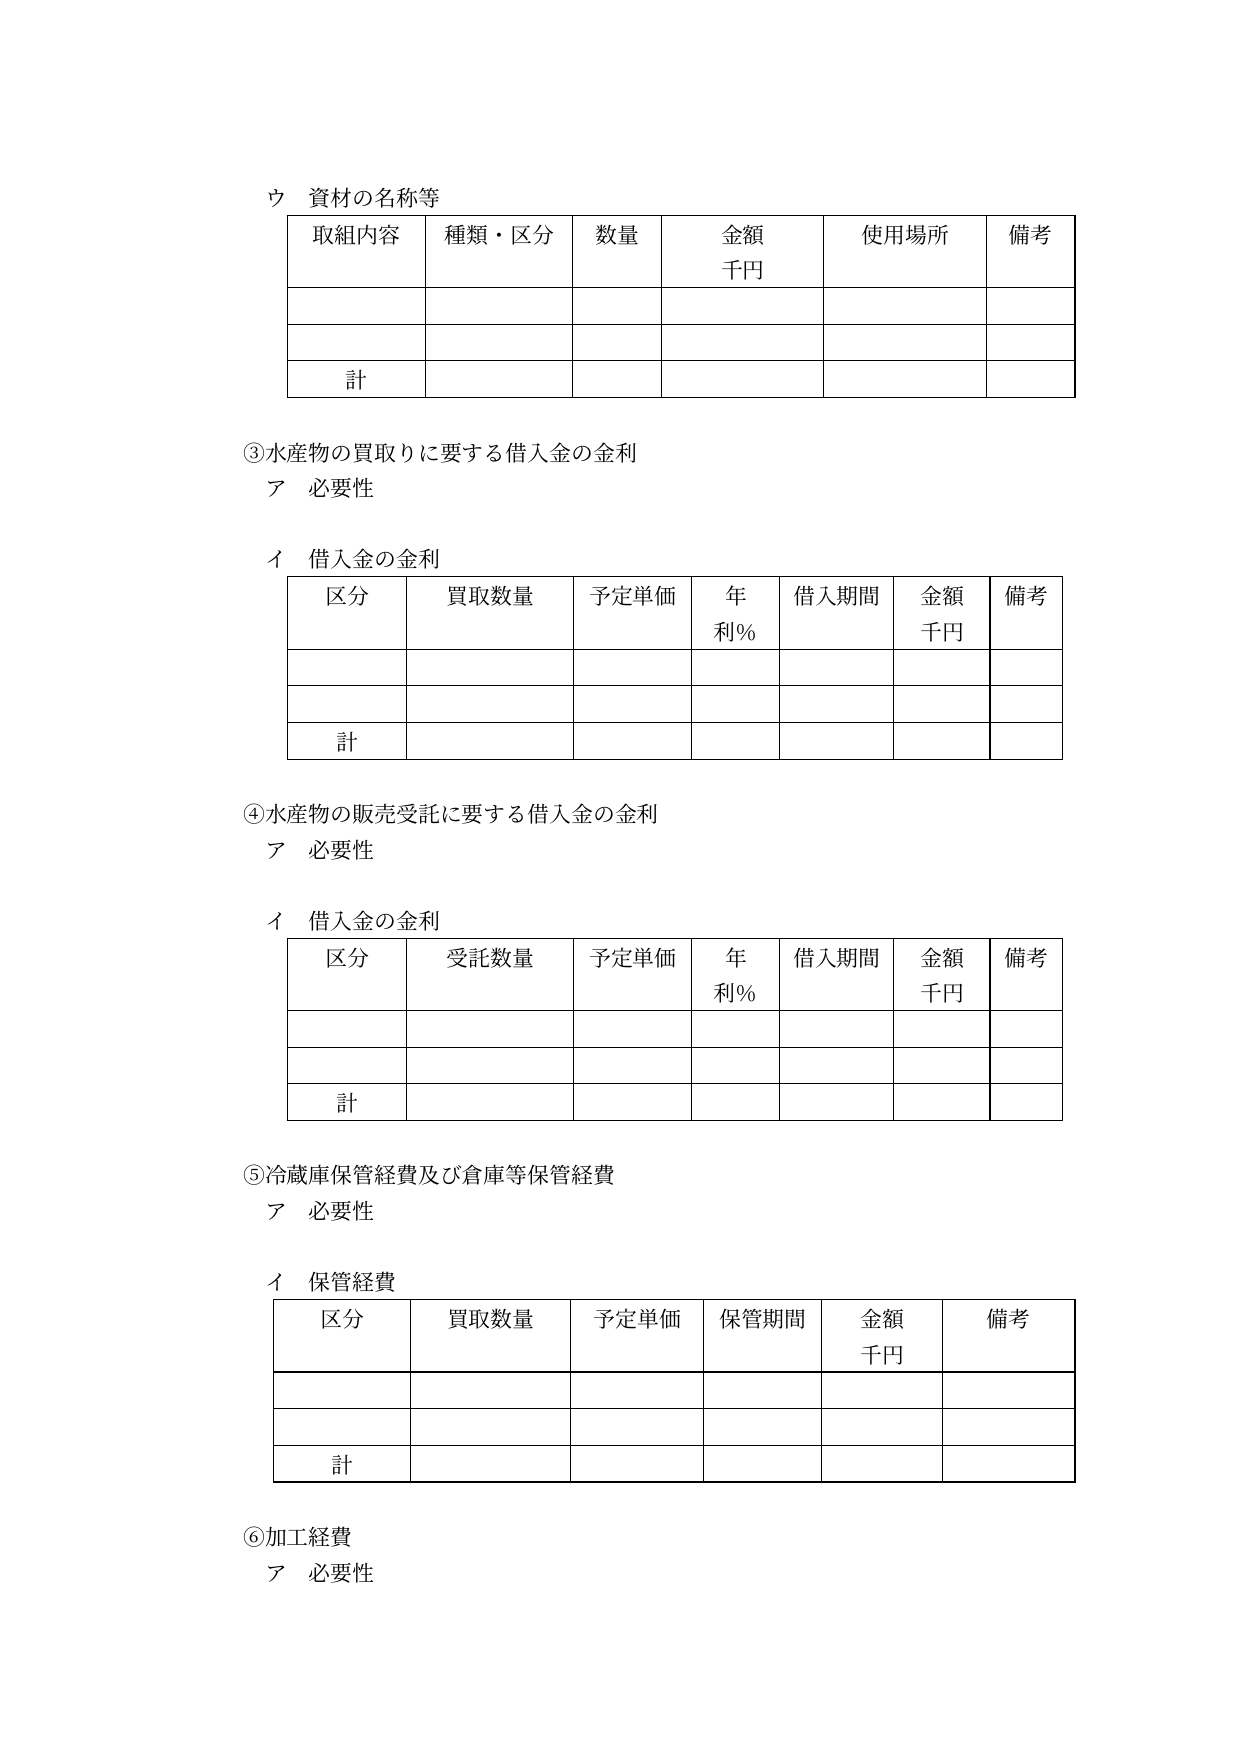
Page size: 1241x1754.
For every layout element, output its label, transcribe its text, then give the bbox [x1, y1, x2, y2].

table_cell [780, 1084, 893, 1120]
table_cell [692, 1048, 779, 1083]
table_header 区分 [288, 939, 406, 1010]
table_header 年利％ [692, 577, 779, 648]
table_cell [426, 288, 572, 324]
text ア 必要性 [177, 1554, 1063, 1589]
table_header 種類・区分 [426, 216, 572, 287]
table_header 使用場所 [824, 216, 986, 287]
table_cell [894, 1084, 989, 1120]
text ⑥加工経費 [177, 1518, 1063, 1554]
table_header 備考 [987, 216, 1074, 287]
table_cell [943, 1373, 1074, 1408]
table_cell [407, 650, 573, 685]
table_cell [894, 686, 989, 722]
table_cell [704, 1373, 821, 1408]
table_cell [991, 686, 1062, 722]
table_cell [662, 325, 823, 360]
table_cell [943, 1446, 1074, 1481]
table_cell [573, 325, 661, 360]
table_cell [407, 686, 573, 722]
table_cell [574, 650, 691, 685]
table_cell [822, 1409, 942, 1445]
table_header 買取数量 [407, 577, 573, 648]
text ア 必要性 [177, 469, 1063, 505]
table_cell [822, 1446, 942, 1481]
table_header 予定単価 [574, 577, 691, 648]
table_cell 計 [288, 1084, 406, 1120]
table_cell [288, 650, 406, 685]
table_cell [274, 1373, 410, 1408]
table_cell [991, 1048, 1062, 1083]
table_cell [288, 686, 406, 722]
table_cell [894, 1011, 989, 1047]
table_cell [411, 1373, 570, 1408]
table_cell [571, 1373, 703, 1408]
table_header 取組内容 [288, 216, 425, 287]
table_header 数量 [573, 216, 661, 287]
table_header 備考 [991, 939, 1062, 1010]
table_cell [407, 1048, 573, 1083]
table_header 備考 [991, 577, 1062, 648]
table_cell [662, 361, 823, 397]
table_cell [780, 1048, 893, 1083]
table_cell [571, 1446, 703, 1481]
table_cell [407, 1011, 573, 1047]
table_cell [407, 1084, 573, 1120]
table_header 金額 千円 [662, 216, 823, 287]
text ア 必要性 [177, 1192, 1063, 1228]
text ア 必要性 [177, 831, 1063, 866]
table_cell [662, 288, 823, 324]
table_header 買取数量 [411, 1300, 570, 1371]
table_cell [411, 1409, 570, 1445]
table_cell [780, 650, 893, 685]
table_header 備考 [943, 1300, 1074, 1371]
table_cell [426, 361, 572, 397]
table_cell [894, 723, 989, 758]
table_header 受託数量 [407, 939, 573, 1010]
table_header 年利％ [692, 939, 779, 1010]
table_cell [692, 686, 779, 722]
table_cell [574, 1048, 691, 1083]
table_cell [411, 1446, 570, 1481]
table_cell [704, 1446, 821, 1481]
table_cell [987, 361, 1074, 397]
table_cell [407, 723, 573, 758]
table_cell [991, 1084, 1062, 1120]
table_cell [822, 1373, 942, 1408]
table_header 金額 千円 [894, 577, 989, 648]
text ウ 資材の名称等 [177, 179, 1063, 215]
table_cell [987, 325, 1074, 360]
table_cell [780, 723, 893, 758]
table_cell 計 [288, 723, 406, 758]
table_header 借入期間 [780, 577, 893, 648]
table_header 金額 千円 [894, 939, 989, 1010]
table_cell [571, 1409, 703, 1445]
table_cell [704, 1409, 821, 1445]
table_cell [894, 650, 989, 685]
table_cell 計 [274, 1446, 410, 1481]
table_cell [288, 325, 425, 360]
table_cell [573, 361, 661, 397]
text イ 保管経費 [177, 1263, 1063, 1299]
text ③水産物の買取りに要する借入金の金利 [177, 434, 1063, 469]
table_cell [692, 723, 779, 758]
text イ 借入金の金利 [177, 902, 1063, 938]
table_header 金額 千円 [822, 1300, 942, 1371]
table_cell 計 [288, 361, 425, 397]
table_cell [894, 1048, 989, 1083]
table_cell [574, 1011, 691, 1047]
table_cell [780, 686, 893, 722]
table_cell [574, 723, 691, 758]
table_cell [426, 325, 572, 360]
table_cell [824, 361, 986, 397]
table_cell [574, 1084, 691, 1120]
table_cell [692, 650, 779, 685]
table_header 予定単価 [571, 1300, 703, 1371]
table_header 予定単価 [574, 939, 691, 1010]
table_cell [780, 1011, 893, 1047]
text ⑤冷蔵庫保管経費及び倉庫等保管経費 [177, 1157, 1063, 1192]
table_cell [943, 1409, 1074, 1445]
table_cell [288, 1011, 406, 1047]
table_cell [991, 723, 1062, 758]
table_cell [692, 1011, 779, 1047]
table_cell [574, 686, 691, 722]
table_header 区分 [288, 577, 406, 648]
text ④水産物の販売受託に要する借入金の金利 [177, 795, 1063, 831]
table_header 区分 [274, 1300, 410, 1371]
table_cell [824, 325, 986, 360]
table_header 借入期間 [780, 939, 893, 1010]
table_cell [288, 1048, 406, 1083]
table_cell [824, 288, 986, 324]
table_cell [573, 288, 661, 324]
table_cell [991, 1011, 1062, 1047]
table_header 保管期間 [704, 1300, 821, 1371]
table_cell [288, 288, 425, 324]
table_cell [274, 1409, 410, 1445]
table_cell [987, 288, 1074, 324]
table_cell [692, 1084, 779, 1120]
table_cell [991, 650, 1062, 685]
text イ 借入金の金利 [177, 541, 1063, 576]
